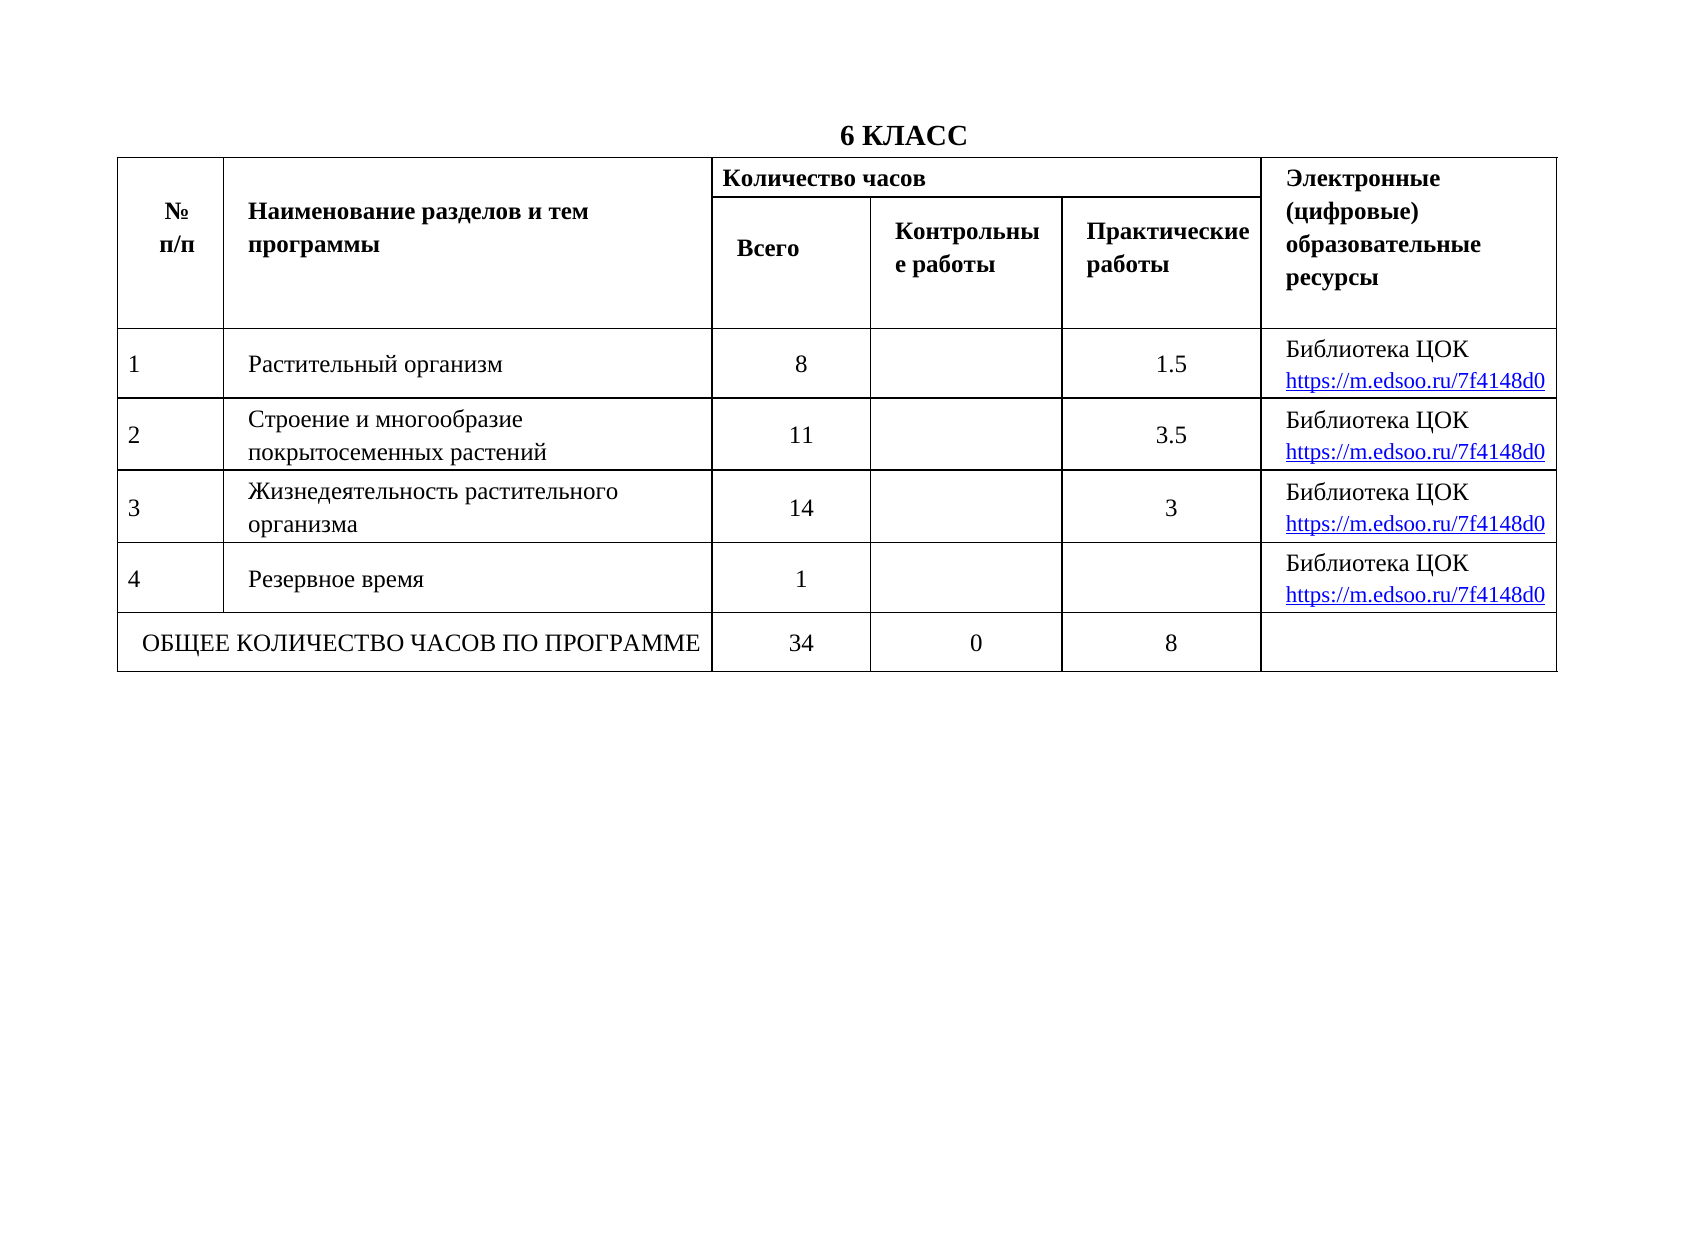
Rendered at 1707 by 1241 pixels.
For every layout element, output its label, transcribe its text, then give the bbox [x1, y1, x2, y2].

table_cell Строение и многообразие покрытосеменных растений [224, 399, 711, 469]
table_cell 3 [118, 471, 223, 542]
table_cell 34 [713, 613, 870, 671]
table_cell 4 [118, 543, 223, 611]
table_cell 8 [1063, 613, 1260, 671]
table_cell Всего [713, 198, 870, 327]
table_cell Библиотека ЦОК https://m.edsoo.ru/7f4148d0 [1262, 471, 1556, 542]
table_cell Библиотека ЦОК https://m.edsoo.ru/7f4148d0 [1262, 329, 1556, 397]
table_cell 3 [1063, 471, 1260, 542]
table_cell Практические работы [1063, 198, 1260, 327]
table_cell [1063, 543, 1260, 611]
table_cell 1.5 [1063, 329, 1260, 397]
table_header Электронные (цифровые) образовательные ресурсы [1262, 158, 1556, 327]
table_cell Жизнедеятельность растительного организма [224, 471, 711, 542]
text 6 КЛАСС [190, 118, 1618, 152]
table_cell [871, 329, 1061, 397]
table_cell 3.5 [1063, 399, 1260, 469]
table_cell 0 [871, 613, 1061, 671]
table_cell 1 [118, 329, 223, 397]
table_cell [871, 471, 1061, 542]
table_cell Библиотека ЦОК https://m.edsoo.ru/7f4148d0 [1262, 543, 1556, 611]
table_cell [871, 543, 1061, 611]
table_cell Контрольные работы [871, 198, 1061, 327]
table_cell 8 [713, 329, 870, 397]
table_cell 14 [713, 471, 870, 542]
table_header Наименование разделов и тем программы [224, 158, 711, 327]
table_cell 2 [118, 399, 223, 469]
table_cell Растительный организм [224, 329, 711, 397]
table_header № п/п [118, 158, 223, 327]
table_cell 11 [713, 399, 870, 469]
table_cell Библиотека ЦОК https://m.edsoo.ru/7f4148d0 [1262, 399, 1556, 469]
table_cell ОБЩЕЕ КОЛИЧЕСТВО ЧАСОВ ПО ПРОГРАММЕ [118, 613, 711, 671]
table_cell [871, 399, 1061, 469]
table_cell 1 [713, 543, 870, 611]
table_cell Резервное время [224, 543, 711, 611]
table_header Количество часов [713, 158, 1260, 196]
table_cell [1262, 613, 1556, 671]
